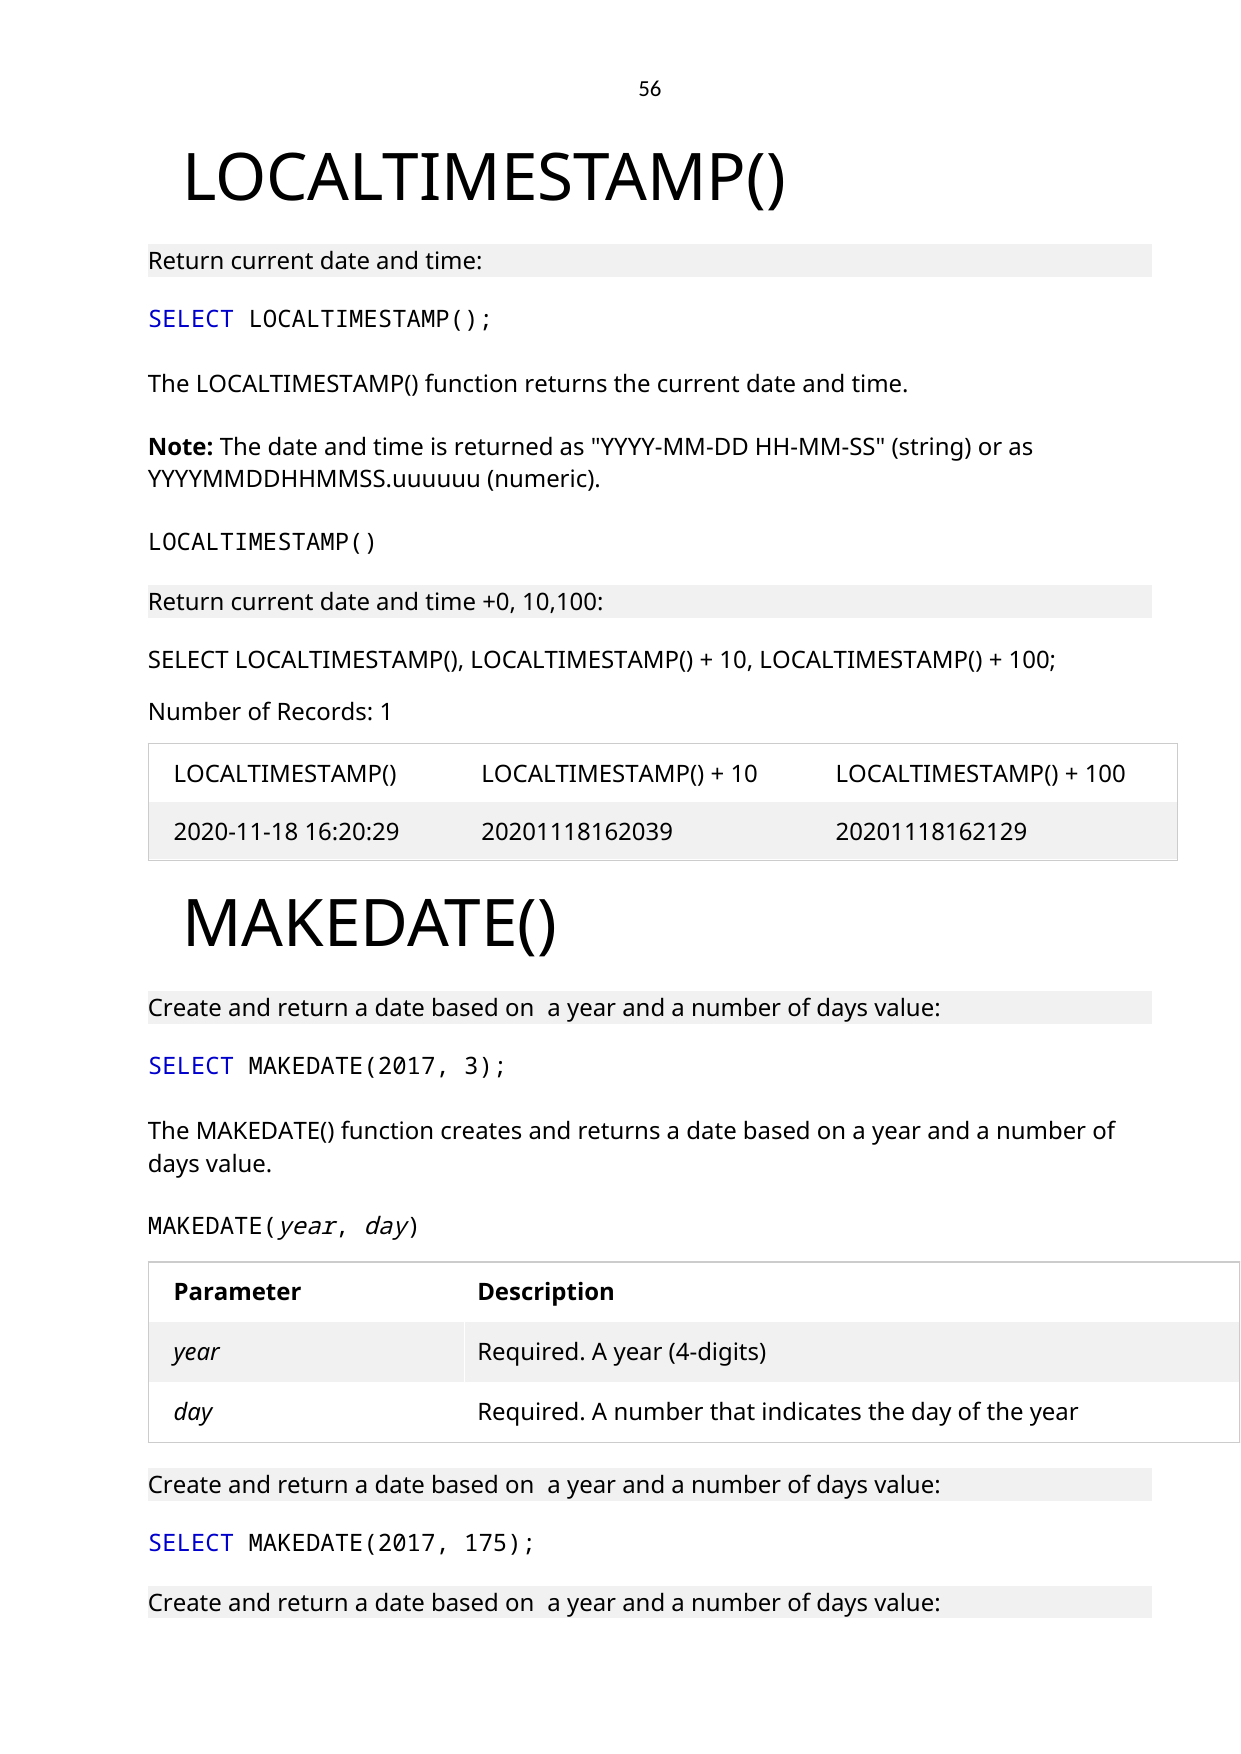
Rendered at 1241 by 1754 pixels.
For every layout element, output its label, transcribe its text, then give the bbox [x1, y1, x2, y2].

text Return current date and time +0, 10,100: [148, 585, 1152, 618]
subtitle LOCALTIMESTAMP() [148, 130, 1152, 219]
table_cell Required. A year (4-digits) [465, 1322, 1239, 1382]
text Note: The date and time is returned as "YYYY-MM-DD HH-MM-SS" (string) or as YYYYMMDDHHMMSS.uuuuuu (numeric). [148, 429, 1152, 495]
table_header LOCALTIMESTAMP() + 10 [469, 744, 823, 802]
text Return current date and time: [148, 244, 1152, 277]
text SELECT LOCALTIMESTAMP(), LOCALTIMESTAMP() + 10, LOCALTIMESTAMP() + 100; [148, 643, 1152, 675]
text SELECT MAKEDATE(2017, 175); [148, 1526, 1152, 1558]
table_cell 20201118162129 [823, 802, 1177, 859]
text MAKEDATE(year, day) [148, 1209, 1152, 1242]
text Create and return a date based on a year and a number of days value: [148, 1468, 1152, 1501]
text The MAKEDATE() function creates and returns a date based on a year and a number of days value. [148, 1114, 1152, 1179]
text SELECT LOCALTIMESTAMP(); [148, 302, 1152, 334]
text The LOCALTIMESTAMP() function returns the current date and time. [148, 367, 1152, 399]
text LOCALTIMESTAMP() [148, 525, 1152, 557]
text SELECT MAKEDATE(2017, 3); [148, 1049, 1152, 1081]
table_header LOCALTIMESTAMP() [149, 744, 469, 802]
table_header Parameter [149, 1263, 464, 1322]
table_cell day [149, 1382, 464, 1442]
table_header Description [465, 1263, 1239, 1322]
text Number of Records: 1 [148, 694, 1152, 727]
text Create and return a date based on a year and a number of days value: [148, 991, 1152, 1024]
text Create and return a date based on a year and a number of days value: [148, 1586, 1152, 1618]
subtitle MAKEDATE() [148, 877, 1152, 966]
table_cell 20201118162039 [469, 802, 823, 859]
table_cell 2020-11-18 16:20:29 [149, 802, 469, 859]
table_cell Required. A number that indicates the day of the year [465, 1382, 1239, 1442]
table_cell year [149, 1322, 464, 1382]
table_header LOCALTIMESTAMP() + 100 [823, 744, 1177, 802]
